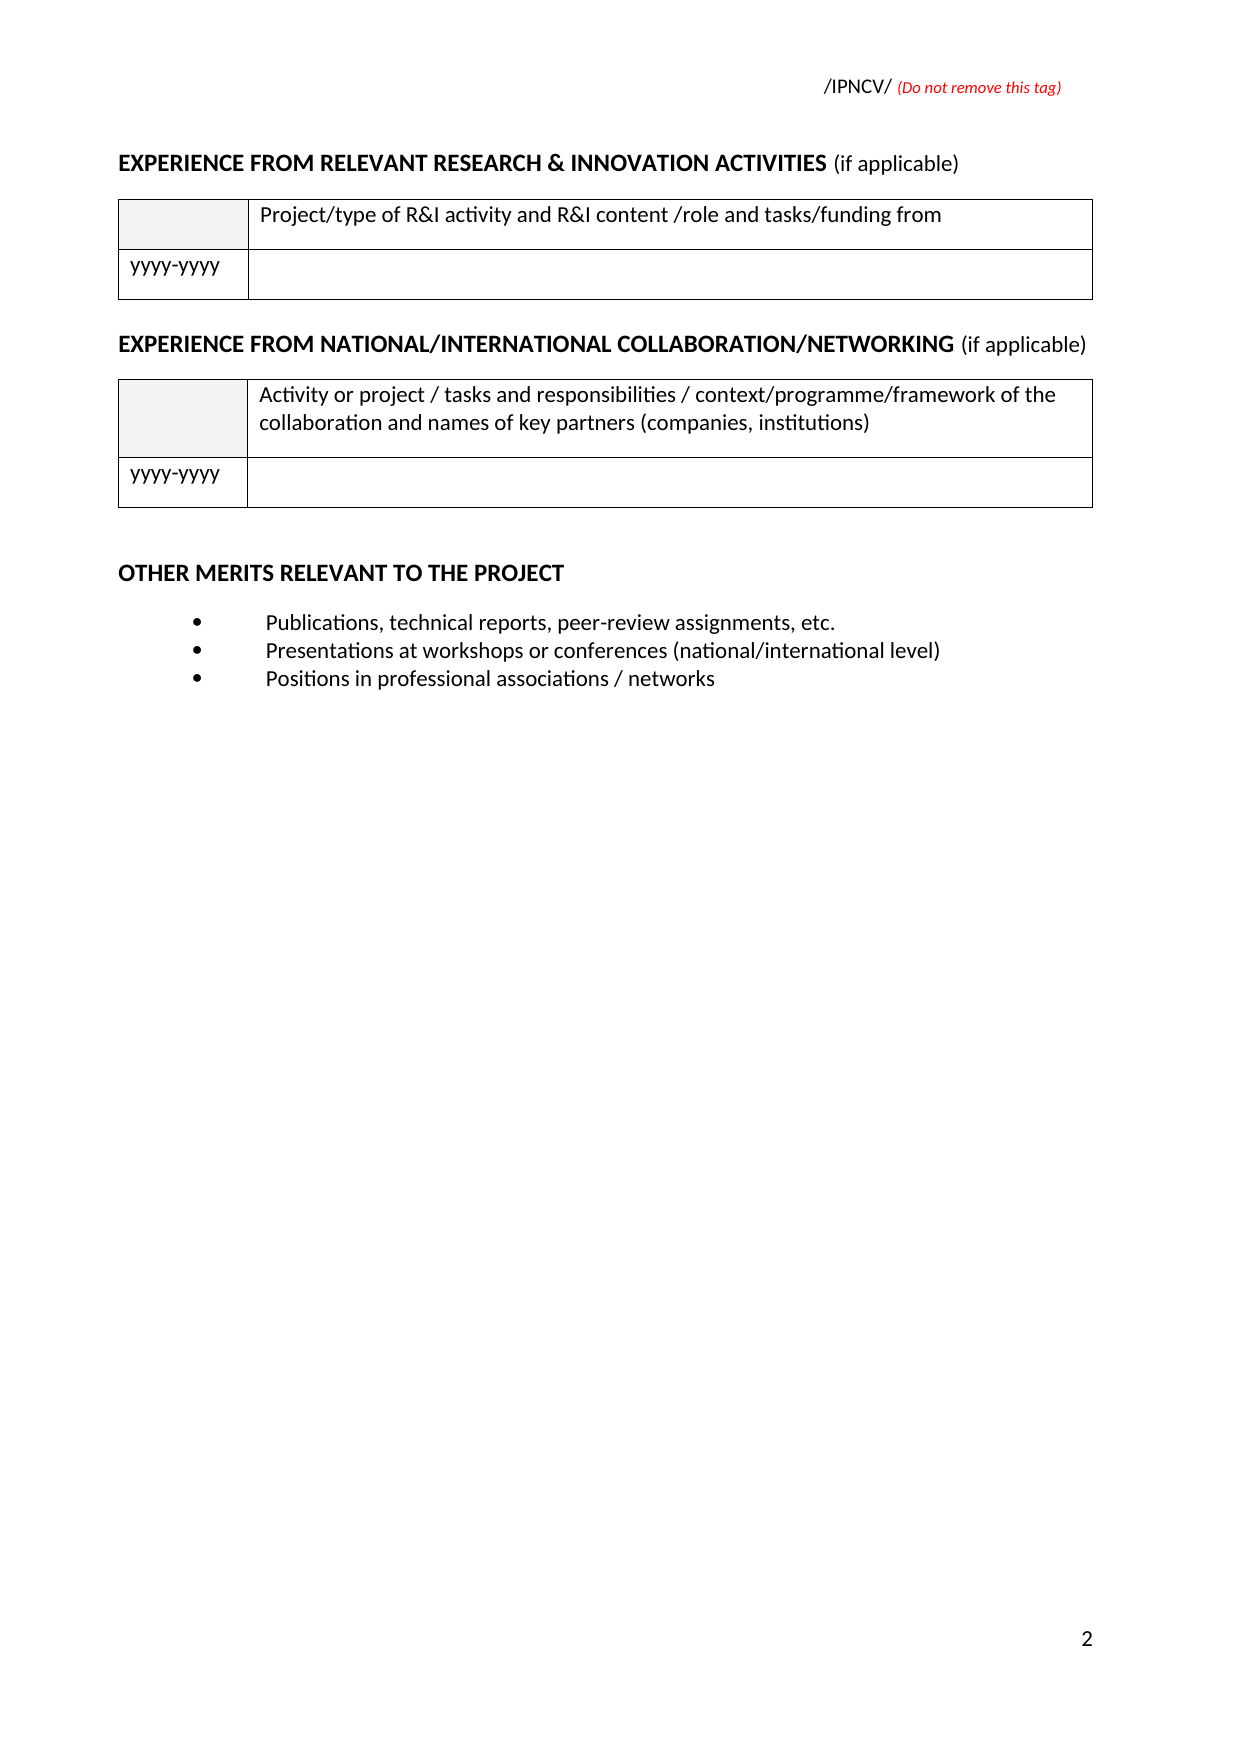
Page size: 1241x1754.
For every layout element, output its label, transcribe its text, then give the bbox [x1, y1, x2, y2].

table_header Activity or project / tasks and responsibilities / context/programme/framework of the collaboration and names of key partners (companies, institutions) [248, 380, 1092, 457]
table_cell [249, 250, 1092, 299]
table_header [119, 380, 247, 457]
table_header [119, 200, 248, 249]
text EXPERIENCE FROM NATIONAL/INTERNATIONAL COLLABORATION/NETWORKING (if applicable) [118, 300, 1093, 358]
list Positions in professional associations / networks [193, 664, 1093, 692]
table_header Project/type of R&I activity and R&I content /role and tasks/funding from [249, 200, 1092, 249]
table_cell yyyy-yyyy [119, 250, 248, 299]
table_cell yyyy-yyyy [119, 458, 247, 507]
list Presentations at workshops or conferences (national/international level) [193, 636, 1093, 664]
list Publications, technical reports, peer-review assignments, etc. [193, 608, 1093, 636]
text OTHER MERITS RELEVANT TO THE PROJECT [118, 557, 1093, 587]
table_cell [248, 458, 1092, 507]
text EXPERIENCE FROM RELEVANT RESEARCH & INNOVATION ACTIVITIES (if applicable) [118, 148, 1093, 178]
